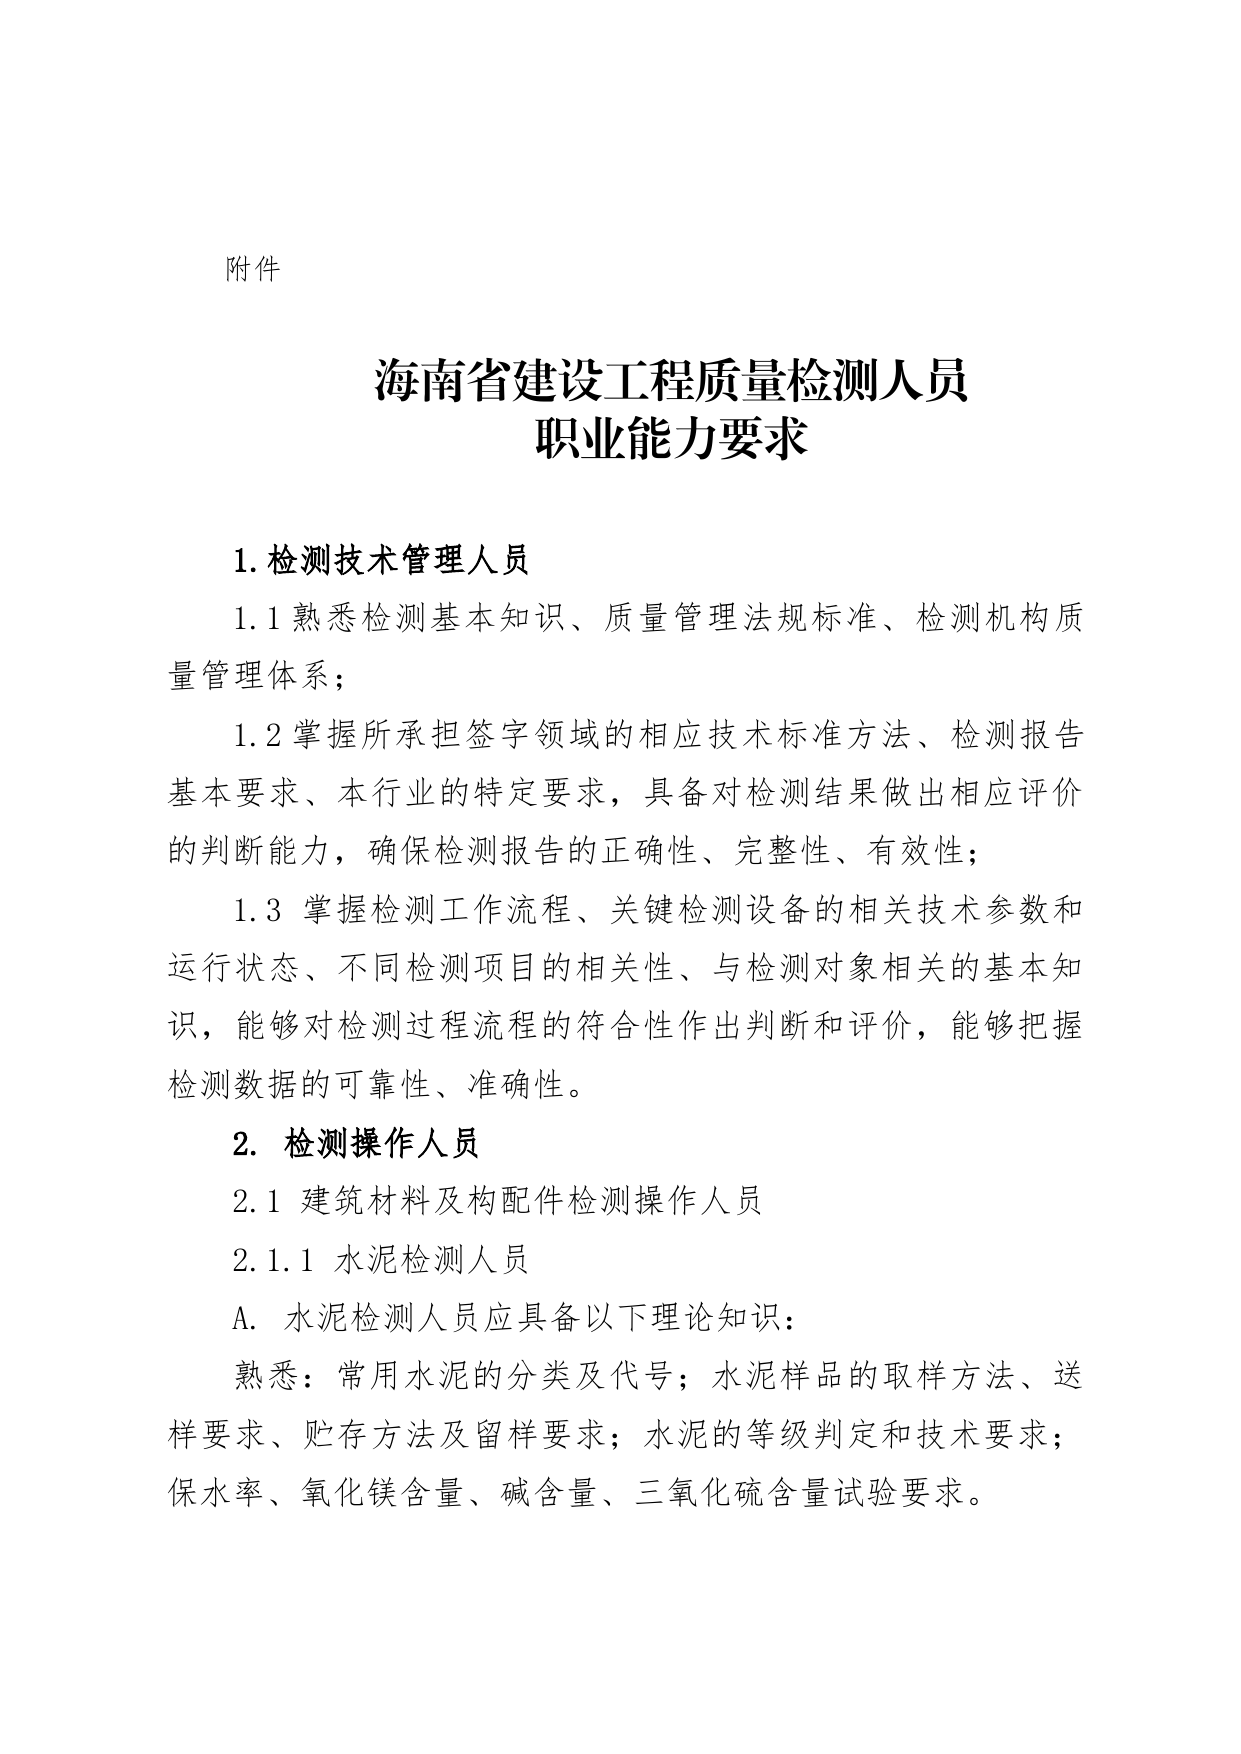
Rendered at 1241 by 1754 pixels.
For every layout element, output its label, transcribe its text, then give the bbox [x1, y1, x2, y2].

text 2.1 建筑材料及构配件检测操作人员 [165, 1166, 1087, 1224]
text 1.检测技术管理人员 [165, 524, 1087, 583]
text 附件 [165, 233, 1087, 291]
text 1.2掌握所承担签字领域的相应技术标准方法、检测报告基本要求、本行业的特定要求，具备对检测结果做出相应评价的判断能力，确保检测报告的正确性、完整性、有效性； [165, 699, 1087, 874]
text 海南省建设工程质量检测人员 [165, 349, 1087, 408]
text A. 水泥检测人员应具备以下理论知识： [165, 1283, 1087, 1341]
text 1.3 掌握检测工作流程、关键检测设备的相关技术参数和运行状态、不同检测项目的相关性、与检测对象相关的基本知识，能够对检测过程流程的符合性作出判断和评价，能够把握检测数据的可靠性、准确性。 [165, 874, 1087, 1108]
text 2. 检测操作人员 [165, 1108, 1087, 1166]
text 职业能力要求 [165, 408, 1087, 466]
text 1.1熟悉检测基本知识、质量管理法规标准、检测机构质量管理体系； [165, 583, 1087, 699]
text 2.1.1 水泥检测人员 [165, 1224, 1087, 1283]
text 熟悉：常用水泥的分类及代号；水泥样品的取样方法、送样要求、贮存方法及留样要求；水泥的等级判定和技术要求；保水率、氧化镁含量、碱含量、三氧化硫含量试验要求。 [165, 1341, 1087, 1516]
